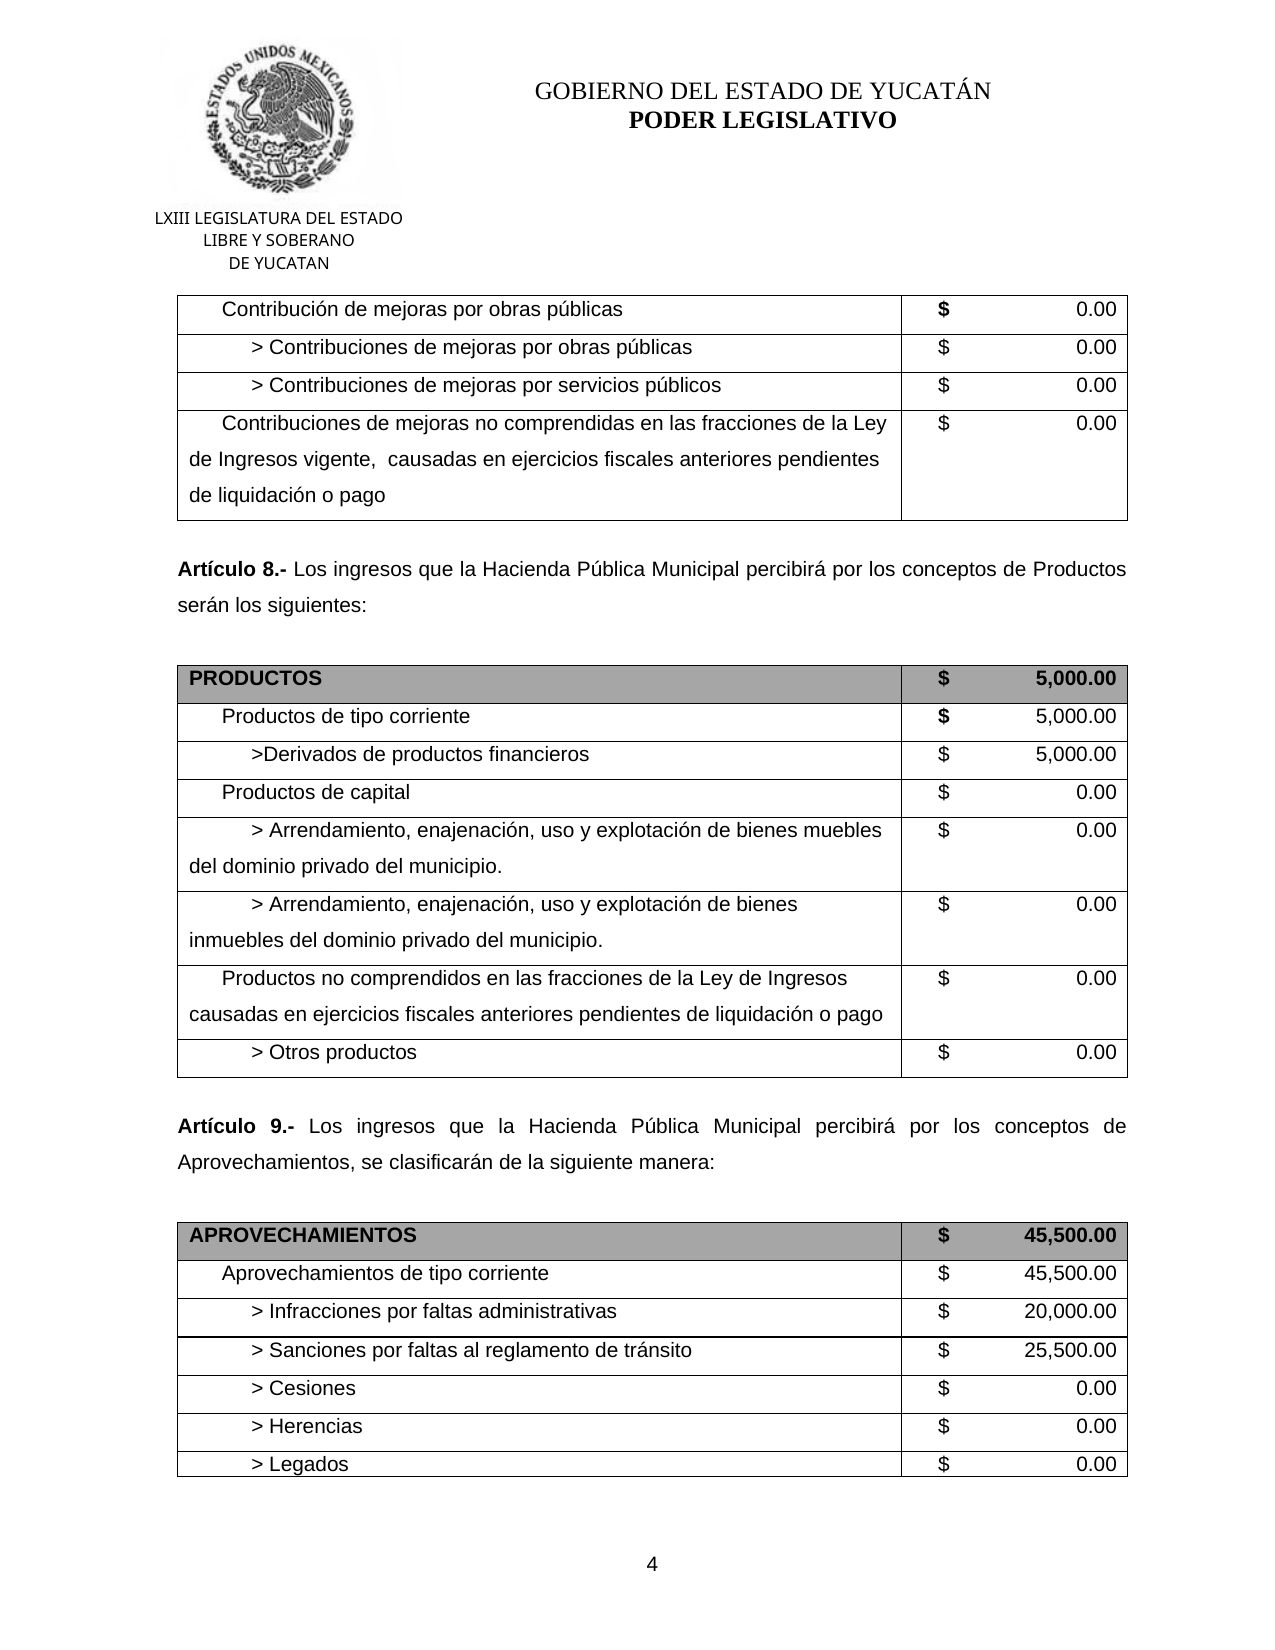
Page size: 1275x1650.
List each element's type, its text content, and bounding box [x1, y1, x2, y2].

table_header 45,500.00 [961, 1223, 1127, 1260]
table_cell $ [902, 1338, 961, 1374]
table_cell $ [902, 335, 961, 372]
table_cell > Arrendamiento, enajenación, uso y explotación de bienes inmuebles del dominio privado del municipio. [178, 892, 901, 965]
table_cell >Derivados de productos financieros [178, 742, 901, 779]
table_cell $ [902, 780, 961, 817]
table_cell 0.00 [961, 1040, 1127, 1077]
table_cell $ [902, 704, 961, 741]
table_cell > Infracciones por faltas administrativas [178, 1299, 901, 1336]
table_header APROVECHAMIENTOS [178, 1223, 901, 1260]
table_cell Productos de tipo corriente [178, 704, 901, 741]
picture [159, 37, 404, 209]
table_header $ [902, 1223, 961, 1260]
table_cell 0.00 [961, 1376, 1127, 1413]
table_cell 20,000.00 [961, 1299, 1127, 1336]
table_cell 0.00 [961, 966, 1127, 1039]
table_cell $ [902, 1376, 961, 1413]
table_cell $ [902, 1452, 961, 1476]
table_cell $ [902, 818, 961, 891]
table_cell 45,500.00 [961, 1261, 1127, 1298]
table_cell > Contribuciones de mejoras por servicios públicos [178, 373, 901, 410]
table_cell 0.00 [961, 411, 1127, 520]
table_cell 0.00 [961, 373, 1127, 410]
table_cell 0.00 [961, 296, 1127, 333]
table_cell Aprovechamientos de tipo corriente [178, 1261, 901, 1298]
table_cell 0.00 [961, 1452, 1127, 1476]
table_cell $ [902, 373, 961, 410]
table_cell $ [902, 1299, 961, 1336]
table_cell > Contribuciones de mejoras por obras públicas [178, 335, 901, 372]
table_cell 0.00 [961, 892, 1127, 965]
text Artículo 9.- Los ingresos que la Hacienda Pública Municipal percibirá por los conceptos de Aprovechamientos, se clasificarán de la siguiente manera: [177, 1114, 1127, 1174]
table_cell 0.00 [961, 780, 1127, 817]
table_cell Contribución de mejoras por obras públicas [178, 296, 901, 333]
table_header 5,000.00 [961, 666, 1127, 703]
table_cell 0.00 [961, 335, 1127, 372]
table_header $ [902, 666, 961, 703]
table_cell 5,000.00 [961, 704, 1127, 741]
text Artículo 8.- Los ingresos que la Hacienda Pública Municipal percibirá por los conceptos de Productos serán los siguientes: [177, 557, 1127, 617]
table_cell $ [902, 1261, 961, 1298]
table_cell 25,500.00 [961, 1338, 1127, 1374]
table_cell Productos de capital [178, 780, 901, 817]
table_cell $ [902, 742, 961, 779]
table_cell $ [902, 1040, 961, 1077]
table_cell $ [902, 966, 961, 1039]
table_cell $ [902, 296, 961, 333]
table_cell 0.00 [961, 818, 1127, 891]
table_cell > Sanciones por faltas al reglamento de tránsito [178, 1338, 901, 1374]
table_cell > Legados [178, 1452, 901, 1476]
table_cell 5,000.00 [961, 742, 1127, 779]
table_cell $ [902, 1414, 961, 1451]
table_cell Contribuciones de mejoras no comprendidas en las fracciones de la Ley de Ingresos vigente, causadas en ejercicios fiscales anteriores pendientes de liquidación o pago [178, 411, 901, 520]
table_cell > Otros productos [178, 1040, 901, 1077]
table_cell > Arrendamiento, enajenación, uso y explotación de bienes muebles del dominio privado del municipio. [178, 818, 901, 891]
table_cell > Herencias [178, 1414, 901, 1451]
table_cell > Cesiones [178, 1376, 901, 1413]
table_cell $ [902, 892, 961, 965]
table_cell 0.00 [961, 1414, 1127, 1451]
table_cell $ [902, 411, 961, 520]
table_header PRODUCTOS [178, 666, 901, 703]
table_cell Productos no comprendidos en las fracciones de la Ley de Ingresos causadas en ejercicios fiscales anteriores pendientes de liquidación o pago [178, 966, 901, 1039]
